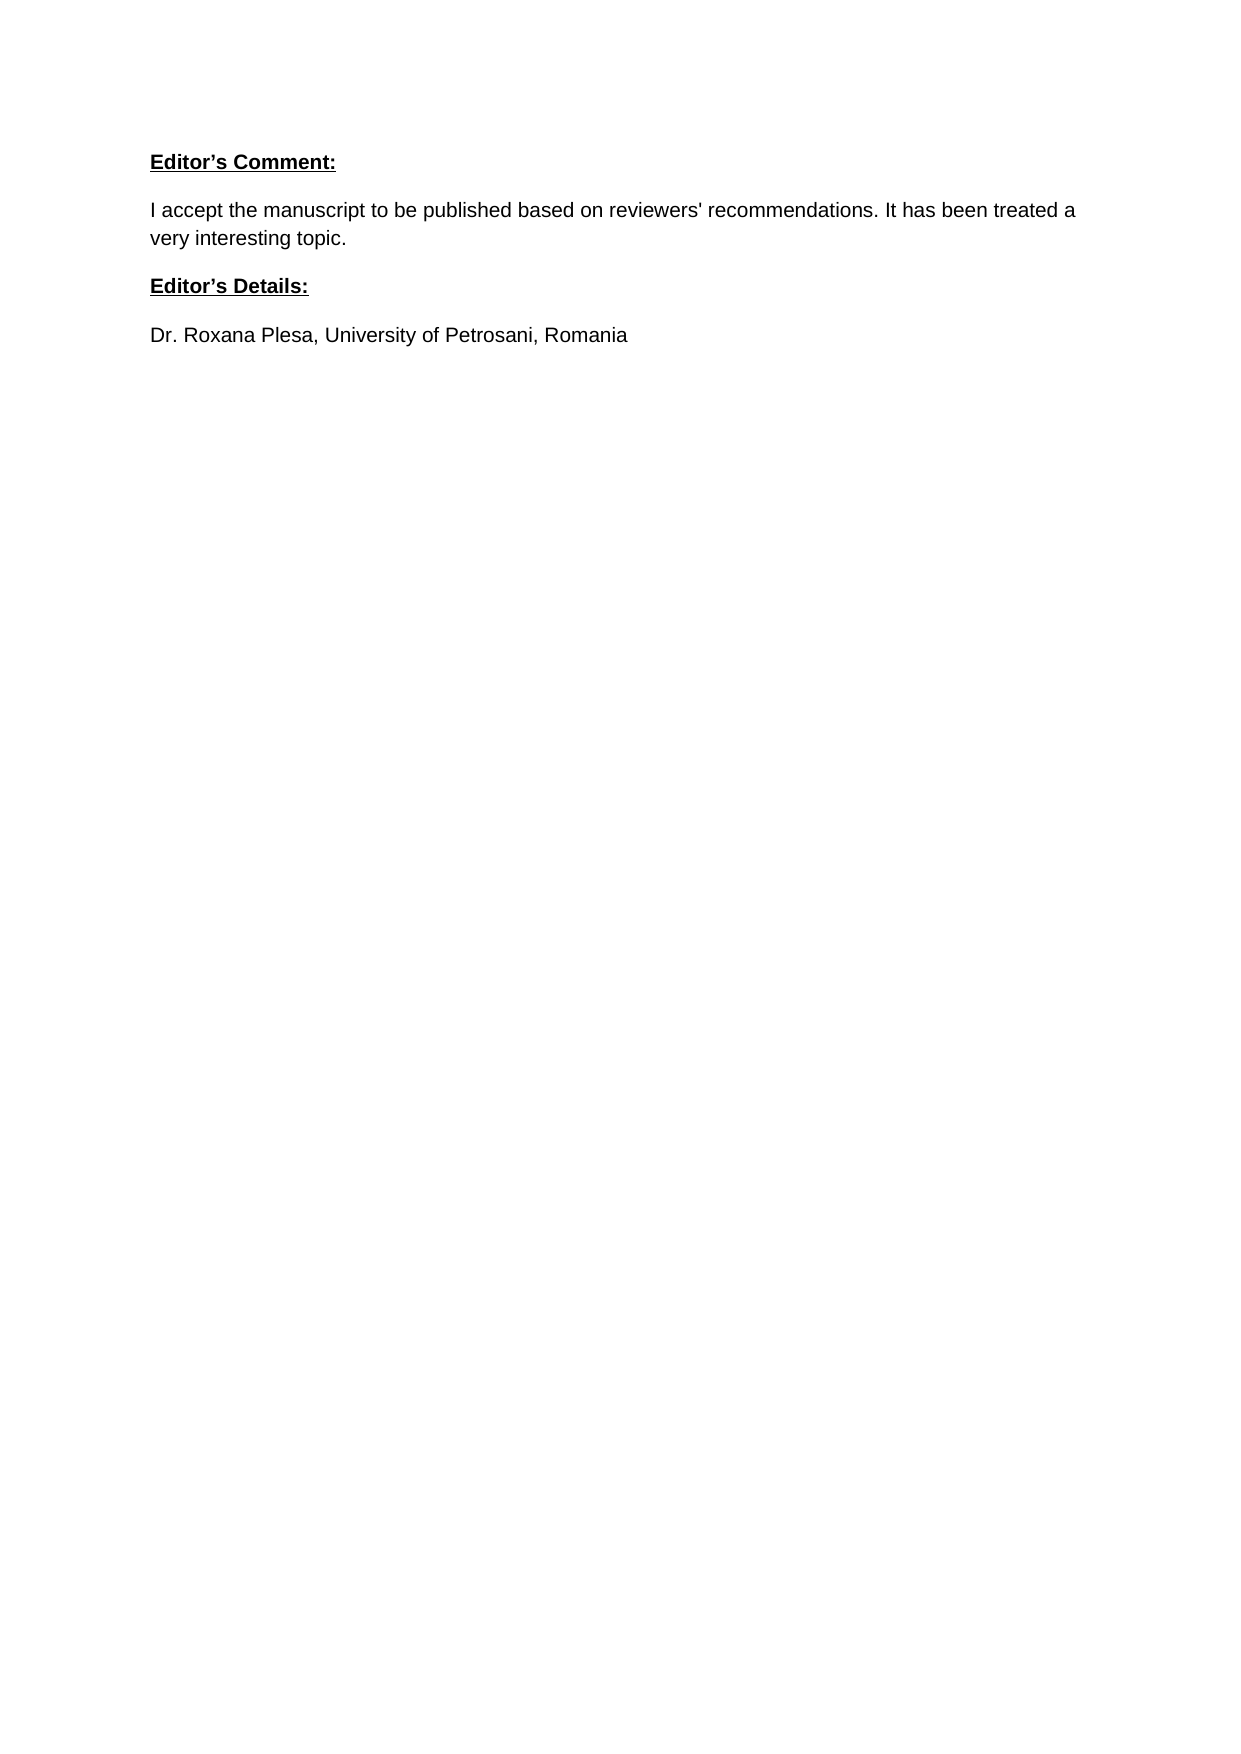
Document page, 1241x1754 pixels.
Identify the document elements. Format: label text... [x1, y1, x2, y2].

text Editor’s Comment: [150, 150, 1090, 174]
text I accept the manuscript to be published based on reviewers' recommendations. It has been treated a very interesting topic. [150, 198, 1090, 250]
text Editor’s Details: [150, 274, 1090, 298]
text Dr. Roxana Plesa, University of Petrosani, Romania [150, 322, 1090, 346]
